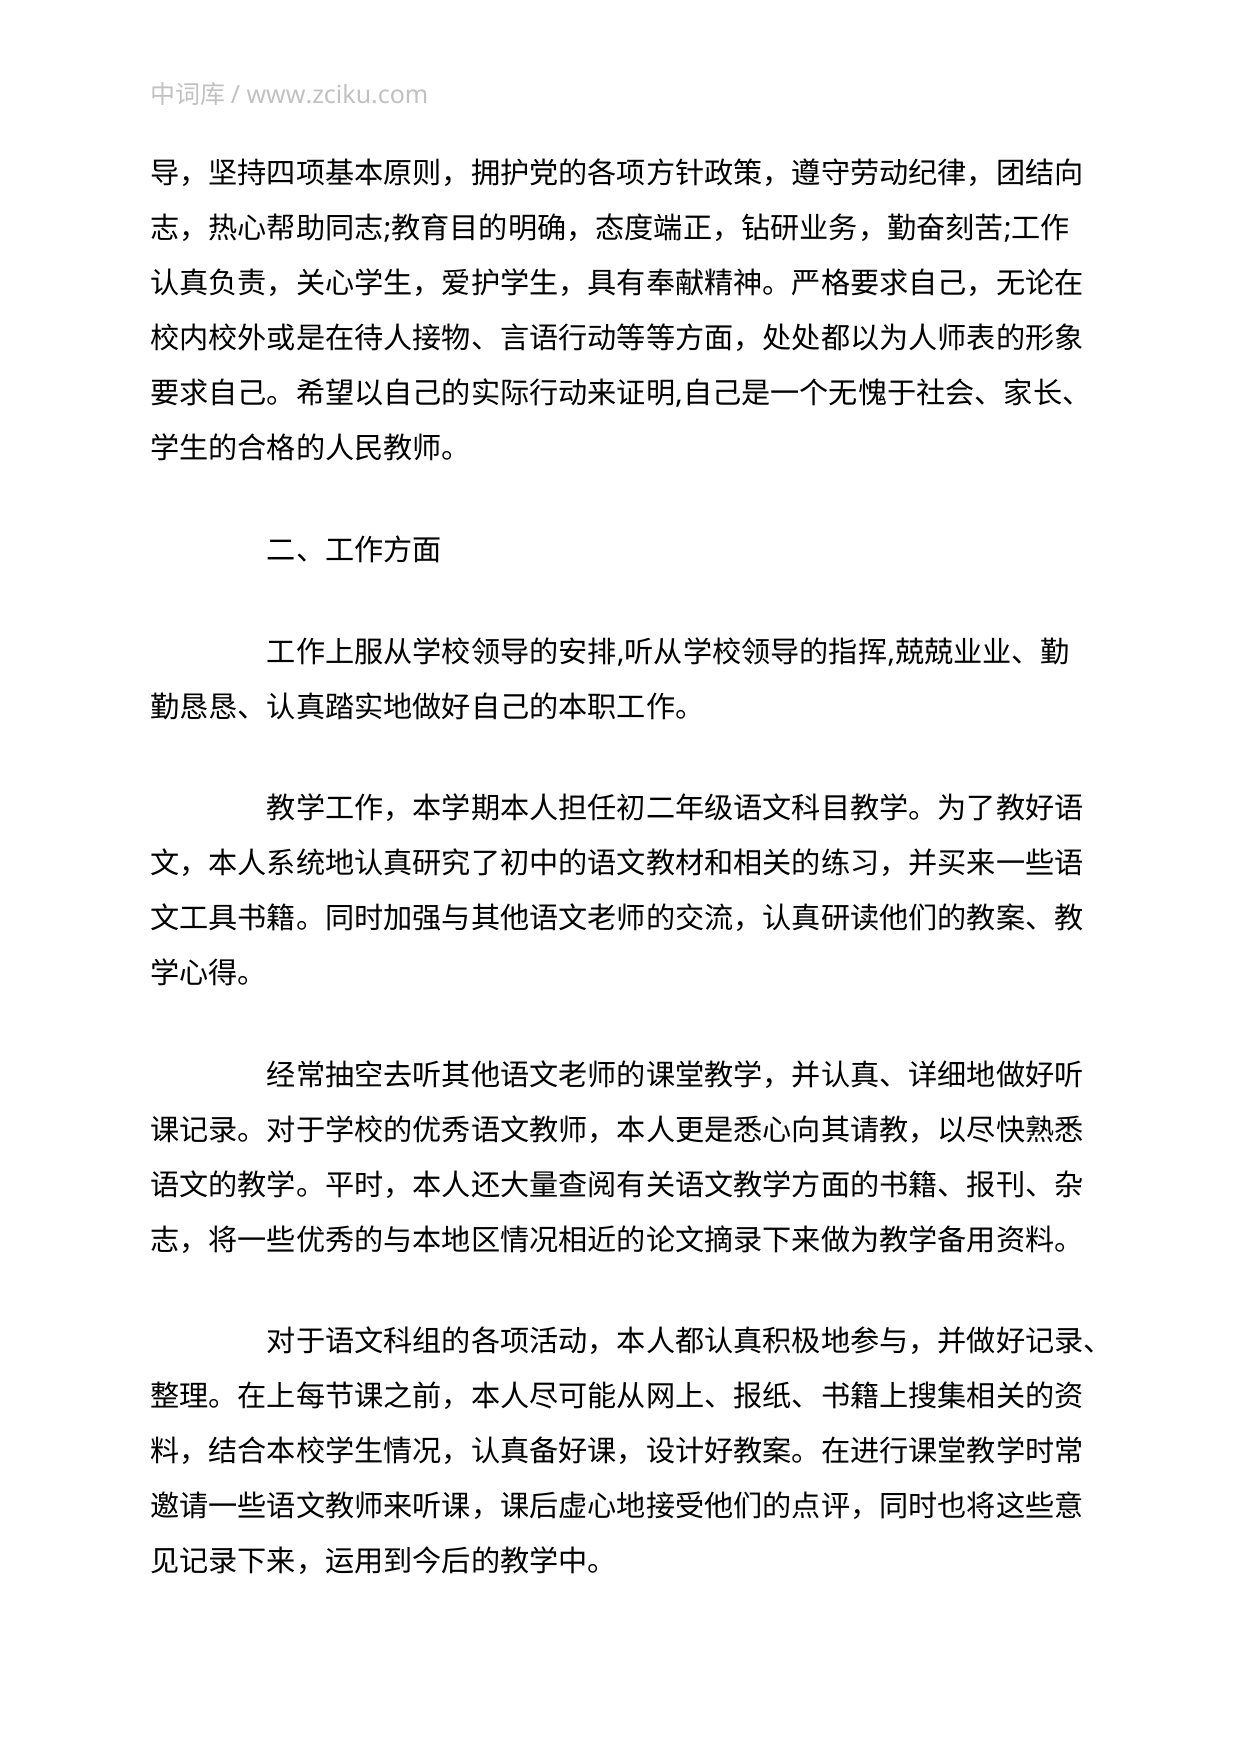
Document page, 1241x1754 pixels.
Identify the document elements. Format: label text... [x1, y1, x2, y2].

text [150, 150, 1090, 467]
text 工作上服从学校领导的安排,听从学校领导的指挥,兢兢业业、勤勤恳恳、认真踏实地做好自己的本职工作。 [150, 628, 1090, 726]
text 教学工作，本学期本人担任初二年级语文科目教学。为了教好语文，本人系统地认真研究了初中的语文教材和相关的练习，并买来一些语文工具书籍。同时加强与其他语文老师的交流，认真研读他们的教案、教学心得。 [150, 785, 1090, 992]
text 对于语文科组的各项活动，本人都认真积极地参与，并做好记录、整理。在上每节课之前，本人尽可能从网上、报纸、书籍上搜集相关的资料，结合本校学生情况，认真备好课，设计好教案。在进行课堂教学时常邀请一些语文教师来听课，课后虚心地接受他们的点评，同时也将这些意见记录下来，运用到今后的教学中。 [150, 1318, 1090, 1580]
text 经常抽空去听其他语文老师的课堂教学，并认真、详细地做好听课记录。对于学校的优秀语文教师，本人更是悉心向其请教，以尽快熟悉语文的教学。平时，本人还大量查阅有关语文教学方面的书籍、报刊、杂志，将一些优秀的与本地区情况相近的论文摘录下来做为教学备用资料。 [150, 1051, 1090, 1258]
text 二、工作方面 [150, 526, 1090, 569]
